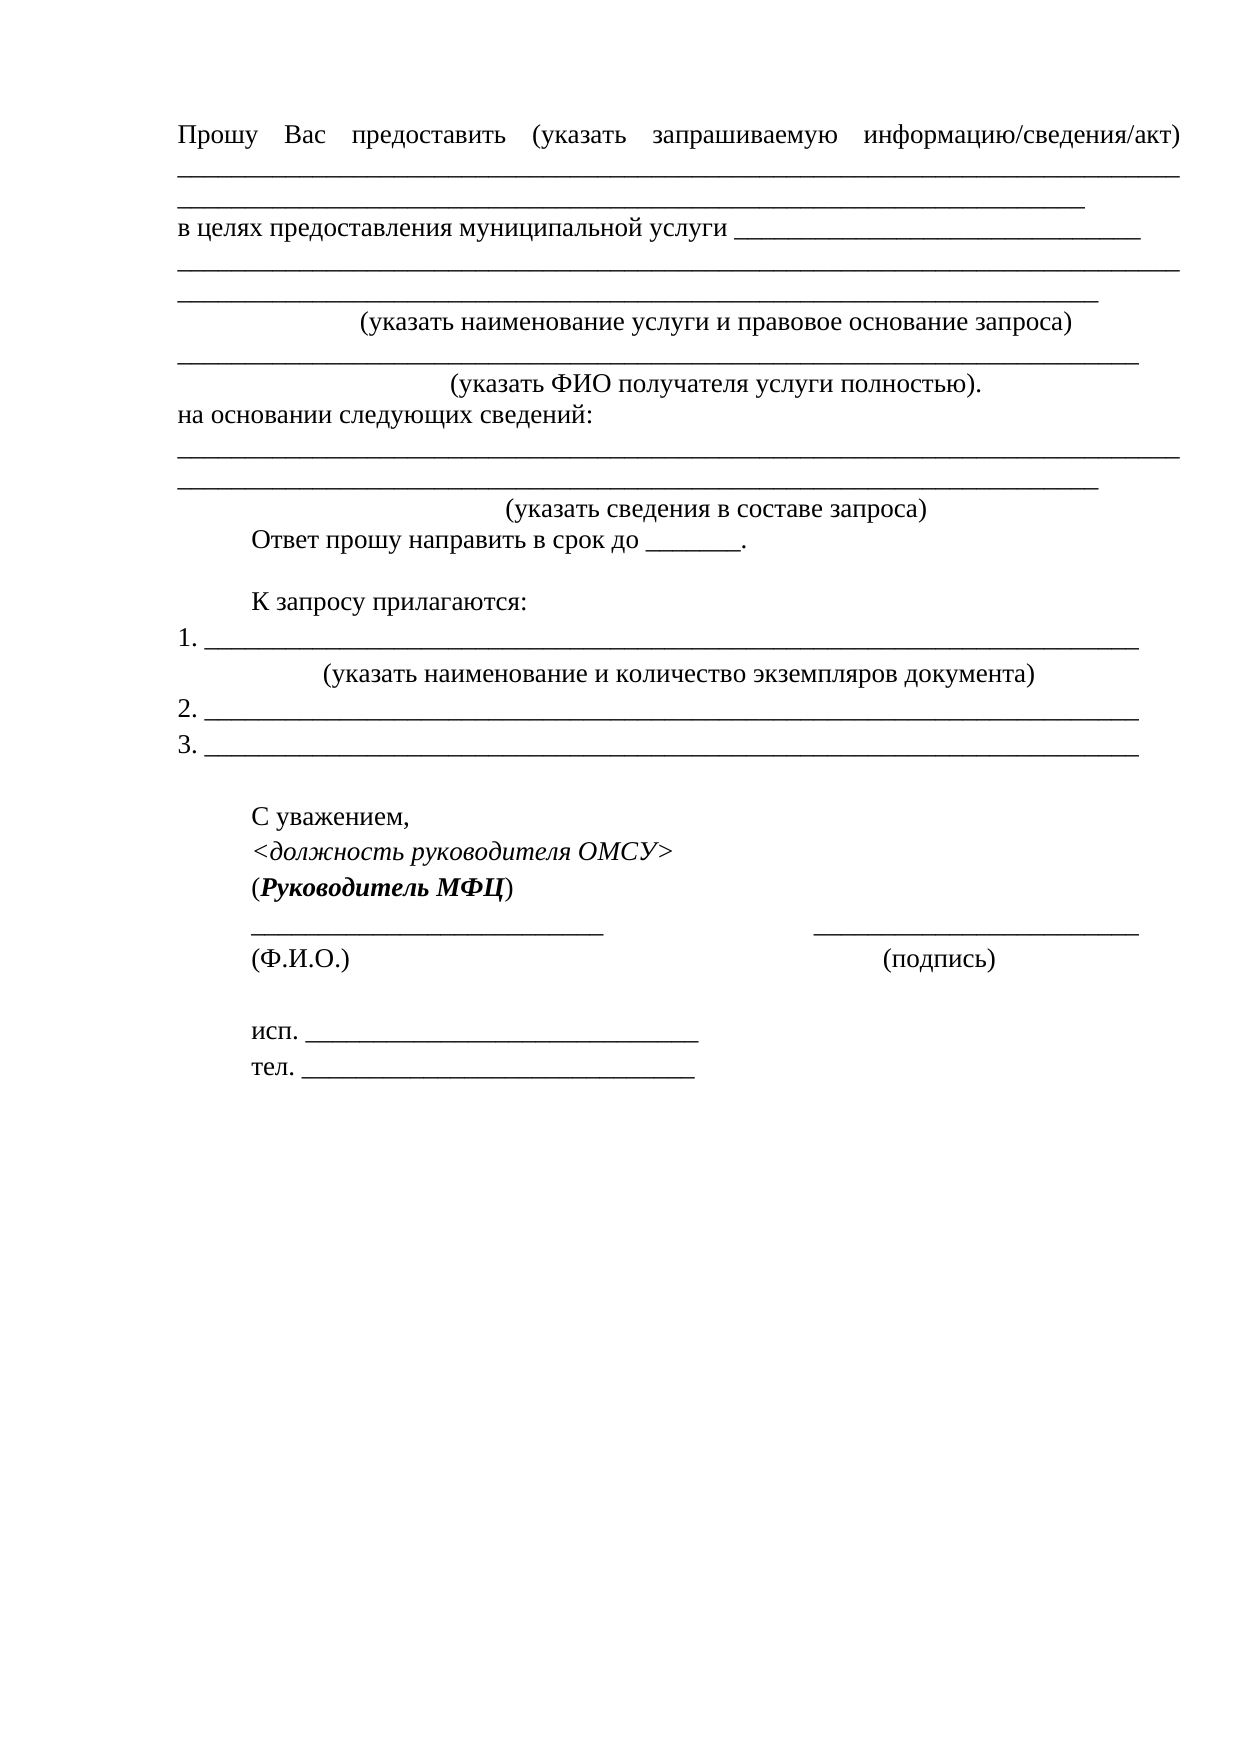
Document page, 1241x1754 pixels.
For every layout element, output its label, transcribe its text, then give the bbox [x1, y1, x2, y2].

text (указать наименование услуги и правовое основание запроса) [177, 305, 1181, 336]
table_header ________________________ (подпись) [724, 800, 1155, 1014]
text (указать наименование и количество экземпляров документа) [177, 657, 1181, 688]
text К запросу прилагаются: [177, 585, 1181, 616]
text Ответ прошу направить в срок до _______. [177, 523, 1181, 554]
text ______________________________________________________________________________________________________________________________________________ [177, 243, 1181, 305]
text 1. _____________________________________________________________________ [177, 621, 1181, 652]
text (указать сведения в составе запроса) [177, 492, 1181, 523]
text в целях предоставления муниципальной услуги ______________________________ [177, 212, 1181, 243]
table_header C уважением, <должность руководителя ОМСУ> (Руководитель МФЦ) __________________________ (Ф.И.О.) [166, 800, 723, 1014]
text Прошу Вас предоставить (указать запрашиваемую информацию/сведения/акт) _____________________________________________________________________________________________________________________________________________ [177, 118, 1181, 212]
text 3. _____________________________________________________________________ [177, 728, 1181, 759]
text тел. _____________________________ [177, 1050, 1181, 1081]
text 2. _____________________________________________________________________ [177, 692, 1181, 724]
text на основании следующих сведений: ______________________________________________________________________________________________________________________________________________ [177, 398, 1181, 492]
text _______________________________________________________________________ [177, 336, 1181, 367]
text исп. _____________________________ [177, 1014, 1181, 1045]
text (указать ФИО получателя услуги полностью). [177, 367, 1181, 398]
